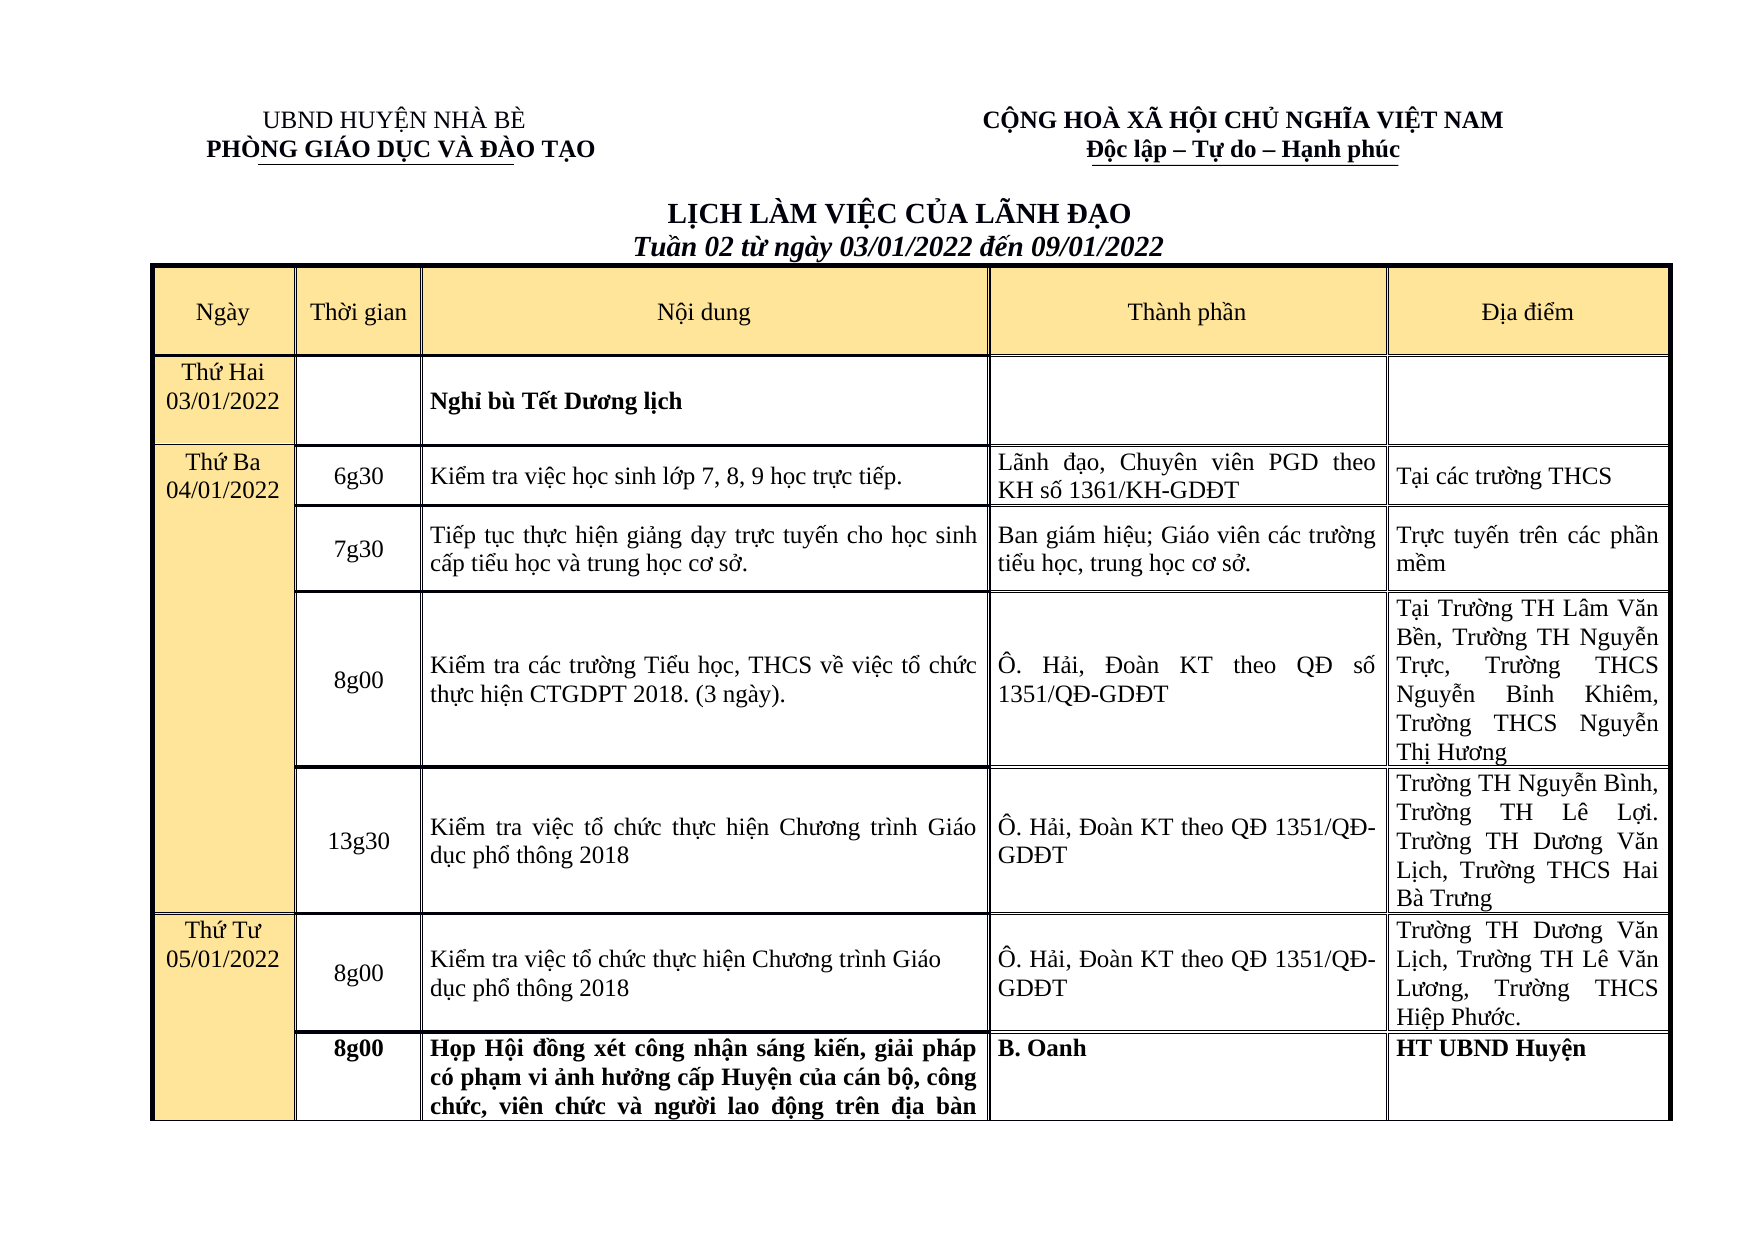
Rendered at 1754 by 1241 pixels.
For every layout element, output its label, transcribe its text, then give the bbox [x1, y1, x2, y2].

table_cell 13g30 [297, 769, 420, 912]
table_header Thời gian [297, 268, 420, 354]
table_cell Thứ Hai 03/01/2022 [155, 357, 294, 443]
table_cell Ban giám hiệu; Giáo viên các trường tiểu học, trung học cơ sở. [991, 507, 1386, 590]
text LỊCH LÀM VIỆC CỦA LÃNH ĐẠO [150, 196, 1649, 229]
table_cell [1389, 357, 1668, 443]
table_header Nội dung [423, 268, 987, 354]
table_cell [423, 1034, 987, 1120]
table_cell Ô. Hải, Đoàn KT theo QĐ 1351/QĐ-GDĐT [991, 769, 1386, 912]
table_cell Kiểm tra các trường Tiểu học, THCS về việc tổ chức thực hiện CTGDPT 2018. (3 ngày). [423, 593, 987, 765]
table_header UBND HUYỆN NHÀ BÈ PHÒNG GIÁO DỤC VÀ ĐÀO TẠO [195, 105, 669, 162]
table_cell 6g30 [297, 447, 420, 504]
table_header Địa điểm [1389, 268, 1668, 354]
table_cell [297, 357, 420, 443]
table_cell Lãnh đạo, Chuyên viên PGD theo KH số 1361/KH-GDĐT [991, 447, 1386, 504]
table_cell Trực tuyến trên các phần mềm [1389, 507, 1668, 590]
table_cell 7g30 [297, 507, 420, 590]
table_cell Nghỉ bù Tết Dương lịch [423, 357, 987, 443]
table_cell Thứ Ba 04/01/2022 [155, 445, 294, 912]
table_cell [991, 357, 1386, 443]
table_cell Trường TH Nguyễn Bình, Trường TH Lê Lợi. Trường TH Dương Văn Lịch, Trường THCS Hai Bà Trưng [1389, 769, 1668, 912]
table_header Thành phần [991, 268, 1386, 354]
table_cell 8g00 [297, 593, 420, 765]
table_cell B. Oanh [991, 1034, 1386, 1120]
table_cell Trường TH Dương Văn Lịch, Trường TH Lê Văn Lương, Trường THCS Hiệp Phước. [1389, 915, 1668, 1030]
table_cell Tại Trường TH Lâm Văn Bền, Trường TH Nguyễn Trực, Trường THCS Nguyễn Bỉnh Khiêm, Trường THCS Nguyễn Thị Hương [1389, 593, 1668, 765]
table_cell Tại các trường THCS [1389, 447, 1668, 504]
table_header CỘNG HOÀ XÃ HỘI CHỦ NGHĨA VIỆT NAM Độc lập – Tự do – Hạnh phúc [670, 105, 1604, 162]
table_cell 8g00 [297, 1034, 420, 1120]
table_cell HT UBND Huyện [1389, 1034, 1668, 1120]
table_cell Ô. Hải, Đoàn KT theo QĐ 1351/QĐ-GDĐT [991, 915, 1386, 1030]
table_cell Ô. Hải, Đoàn KT theo QĐ số 1351/QĐ-GDĐT [991, 593, 1386, 765]
table_header Ngày [155, 268, 294, 354]
table_cell 8g00 [297, 915, 420, 1030]
text Tuần 02 từ ngày 03/01/2022 đến 09/01/2022 [150, 229, 1649, 263]
table_cell Kiểm tra việc tổ chức thực hiện Chương trình Giáo dục phổ thông 2018 [423, 915, 987, 1030]
table_cell Kiểm tra việc tổ chức thực hiện Chương trình Giáo dục phổ thông 2018 [423, 769, 987, 912]
table_cell Tiếp tục thực hiện giảng dạy trực tuyến cho học sinh cấp tiểu học và trung học cơ sở. [423, 507, 987, 590]
table_cell Thứ Tư 05/01/2022 [155, 915, 294, 1120]
table_cell Kiểm tra việc học sinh lớp 7, 8, 9 học trực tiếp. [423, 447, 987, 504]
